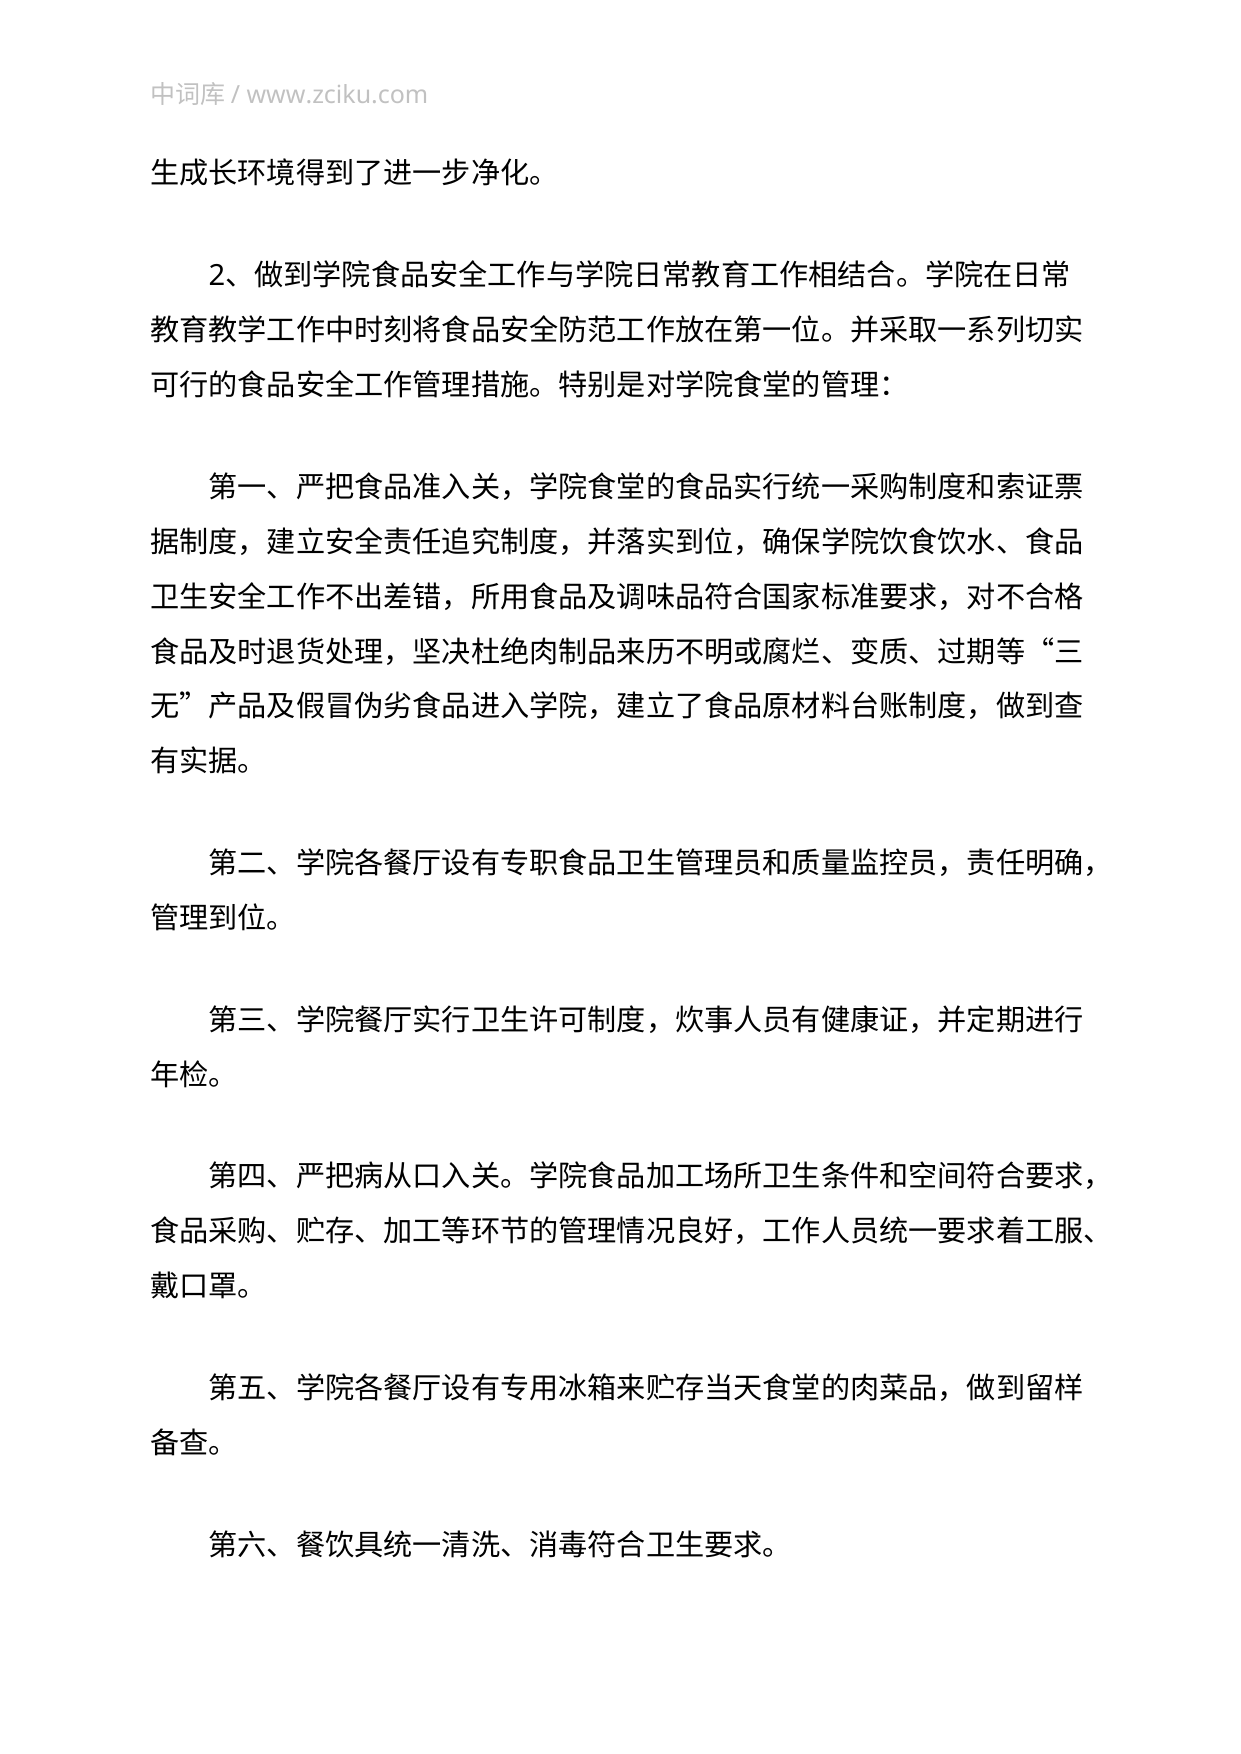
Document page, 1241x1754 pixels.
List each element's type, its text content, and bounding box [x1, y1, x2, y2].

text 第一、严把食品准入关，学院食堂的食品实行统一采购制度和索证票据制度，建立安全责任追究制度，并落实到位，确保学院饮食饮水、食品卫生安全工作不出差错，所用食品及调味品符合国家标准要求，对不合格食品及时退货处理，坚决杜绝肉制品来历不明或腐烂、变质、过期等“三无”产品及假冒伪劣食品进入学院，建立了食品原材料台账制度，做到查有实据。 [150, 463, 1090, 780]
text 第三、学院餐厅实行卫生许可制度，炊事人员有健康证，并定期进行年检。 [150, 996, 1090, 1093]
text 第四、严把病从口入关。学院食品加工场所卫生条件和空间符合要求，食品采购、贮存、加工等环节的管理情况良好，工作人员统一要求着工服、戴口罩。 [150, 1153, 1090, 1305]
text 第二、学院各餐厅设有专职食品卫生管理员和质量监控员，责任明确，管理到位。 [150, 840, 1090, 937]
text 第五、学院各餐厅设有专用冰箱来贮存当天食堂的肉菜品，做到留样备查。 [150, 1364, 1090, 1462]
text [150, 150, 1090, 192]
text 第六、餐饮具统一清洗、消毒符合卫生要求。 [150, 1521, 1090, 1563]
text 2、做到学院食品安全工作与学院日常教育工作相结合。学院在日常教育教学工作中时刻将食品安全防范工作放在第一位。并采取一系列切实可行的食品安全工作管理措施。特别是对学院食堂的管理： [150, 252, 1090, 404]
